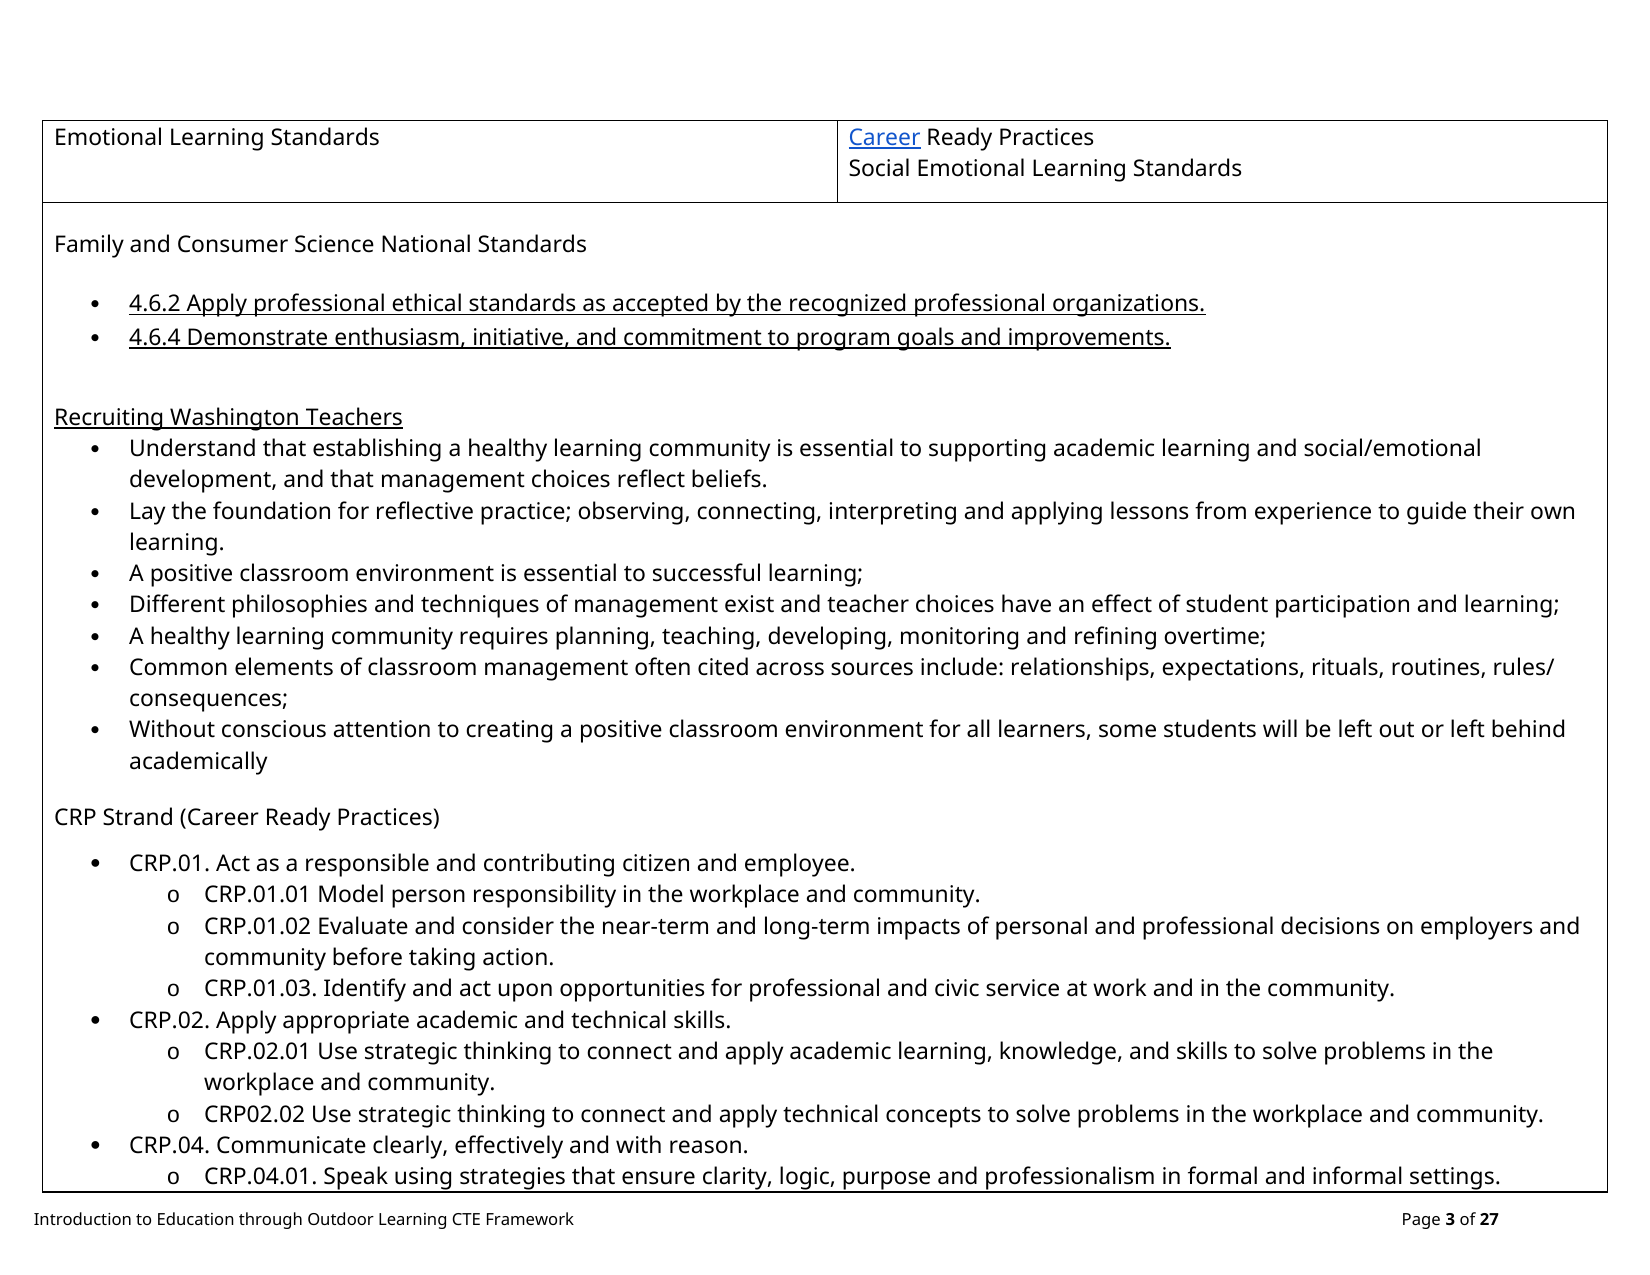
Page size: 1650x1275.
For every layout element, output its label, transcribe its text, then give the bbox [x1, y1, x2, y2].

table_cell [43, 203, 1607, 1191]
table_cell Website: [838, 121, 1607, 202]
table_cell Name of standards: [43, 121, 837, 202]
